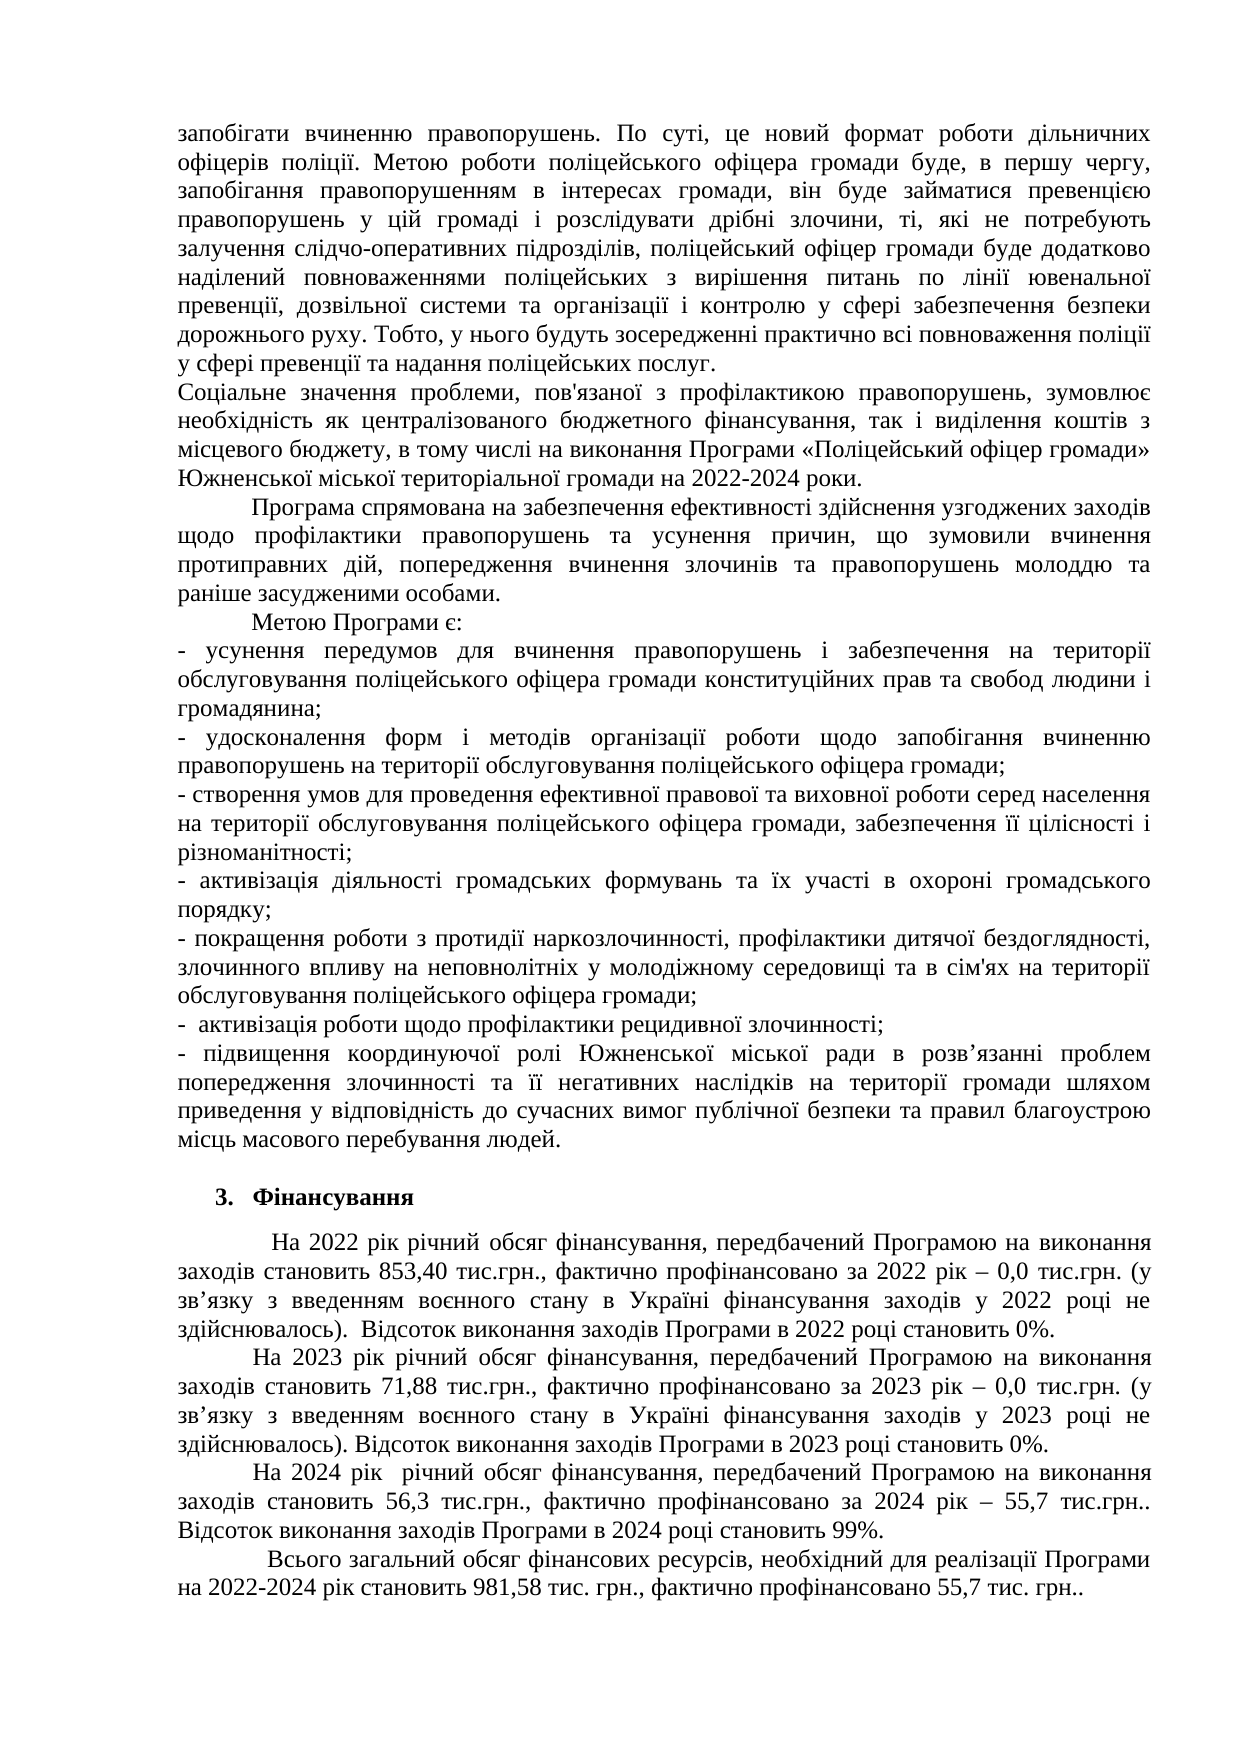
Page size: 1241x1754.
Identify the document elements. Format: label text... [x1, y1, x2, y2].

text - удосконалення форм і методів організації роботи щодо запобігання вчиненню правопорушень на території обслуговування поліцейського офіцера громади; [177, 722, 1152, 779]
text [177, 118, 1152, 377]
list Фінансування [215, 1182, 1152, 1211]
text - покращення роботи з протидії наркозлочинності, профілактики дитячої бездоглядності, злочинного впливу на неповнолітніх у молодіжному середовищі та в сім'ях на території обслуговування поліцейського офіцера громади; [177, 923, 1152, 1009]
text - створення умов для проведення ефективної правової та виховної роботи серед населення на території обслуговування поліцейського офіцера громади, забезпечення її цілісності і різноманітності; [177, 779, 1152, 866]
text На 2023 рік річний обсяг фінансування, передбачений Програмою на виконання заходів становить 71,88 тис.грн., фактично профінансовано за 2023 рік – 0,0 тис.грн. (у зв’язку з введенням воєнного стану в Україні фінансування заходів у 2023 році не здійснювалось). Відсоток виконання заходів Програми в 2023 році становить 0%. [177, 1342, 1152, 1457]
text Метою Програми є: [177, 607, 1152, 636]
text - активізація роботи щодо профілактики рецидивної злочинності; [177, 1009, 1152, 1038]
text Соціальне значення проблеми, пов'язаної з профілактикою правопорушень, зумовлює необхідність як централізованого бюджетного фінансування, так і виділення коштів з місцевого бюджету, в тому числі на виконання Програми «Поліцейський офіцер громади» Южненської міської територіальної громади на 2022-2024 роки. [177, 377, 1152, 492]
text Програма спрямована на забезпечення ефективності здійснення узгоджених заходів щодо профілактики правопорушень та усунення причин, що зумовили вчинення протиправних дій, попередження вчинення злочинів та правопорушень молоддю та раніше засудженими особами. [177, 492, 1152, 607]
text - усунення передумов для вчинення правопорушень і забезпечення на території обслуговування поліцейського офіцера громади конституційних прав та свобод людини і громадянина; [177, 636, 1152, 722]
text - активізація діяльності громадських формувань та їх участі в охороні громадського порядку; [177, 866, 1152, 923]
text На 2024 рік річний обсяг фінансування, передбачений Програмою на виконання заходів становить 56,3 тис.грн., фактично профінансовано за 2024 рік – 55,7 тис.грн.. Відсоток виконання заходів Програми в 2024 році становить 99%. [177, 1457, 1152, 1544]
text - підвищення координуючої ролі Южненської міської ради в розв’язанні проблем попередження злочинності та її негативних наслідків на території громади шляхом приведення у відповідність до сучасних вимог публічної безпеки та правил благоустрою місць масового перебування людей. [177, 1038, 1152, 1153]
text Всього загальний обсяг фінансових ресурсів, необхідний для реалізації Програми на 2022-2024 рік становить 981,58 тис. грн., фактично профінансовано 55,7 тис. грн.. [177, 1544, 1152, 1601]
text На 2022 рік річний обсяг фінансування, передбачений Програмою на виконання заходів становить 853,40 тис.грн., фактично профінансовано за 2022 рік – 0,0 тис.грн. (у зв’язку з введенням воєнного стану в Україні фінансування заходів у 2022 році не здійснювалось). Відсоток виконання заходів Програми в 2022 році становить 0%. [177, 1227, 1152, 1342]
